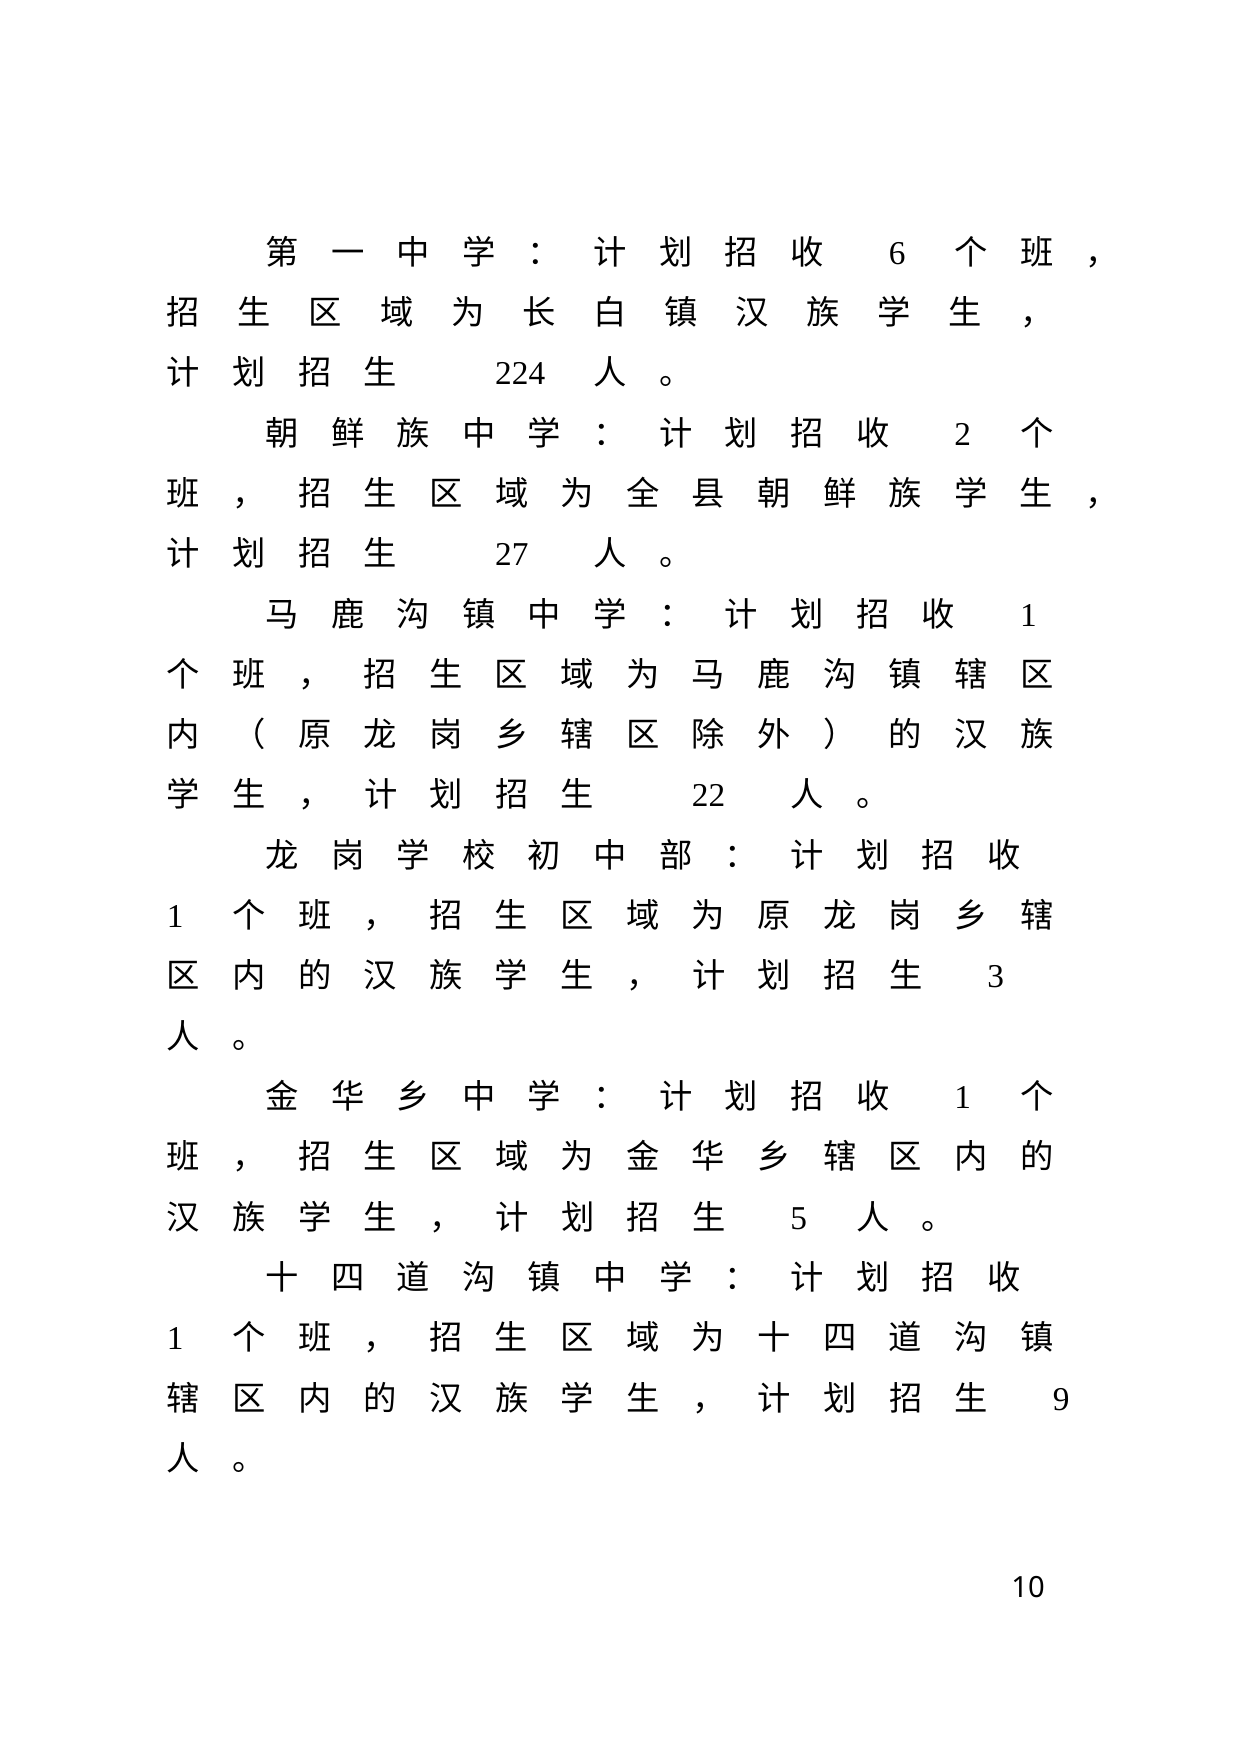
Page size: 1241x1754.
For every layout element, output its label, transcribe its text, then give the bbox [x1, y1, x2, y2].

text 朝鲜族中学：计划招收2个班，招生区域为全县朝鲜族学生，计划招生 27人。 [167, 400, 1085, 581]
text 十四道沟镇中学：计划招收1个班，招生区域为十四道沟镇辖区内的汉族学生，计划招生9人。 [167, 1245, 1085, 1486]
text 龙岗学校初中部：计划招收1个班，招生区域为原龙岗乡辖区内的汉族学生，计划招生3人。 [167, 822, 1085, 1064]
text 第一中学：计划招收6个班，招生区域为长白镇汉族学生，计划招生 224人。 [167, 219, 1085, 400]
text 金华乡中学：计划招收1个班，招生区域为金华乡辖区内的汉族学生，计划招生5人。 [167, 1064, 1085, 1245]
text 马鹿沟镇中学：计划招收1个班，招生区域为马鹿沟镇辖区内（原龙岗乡辖区除外）的汉族学生，计划招生 22人。 [167, 581, 1085, 822]
